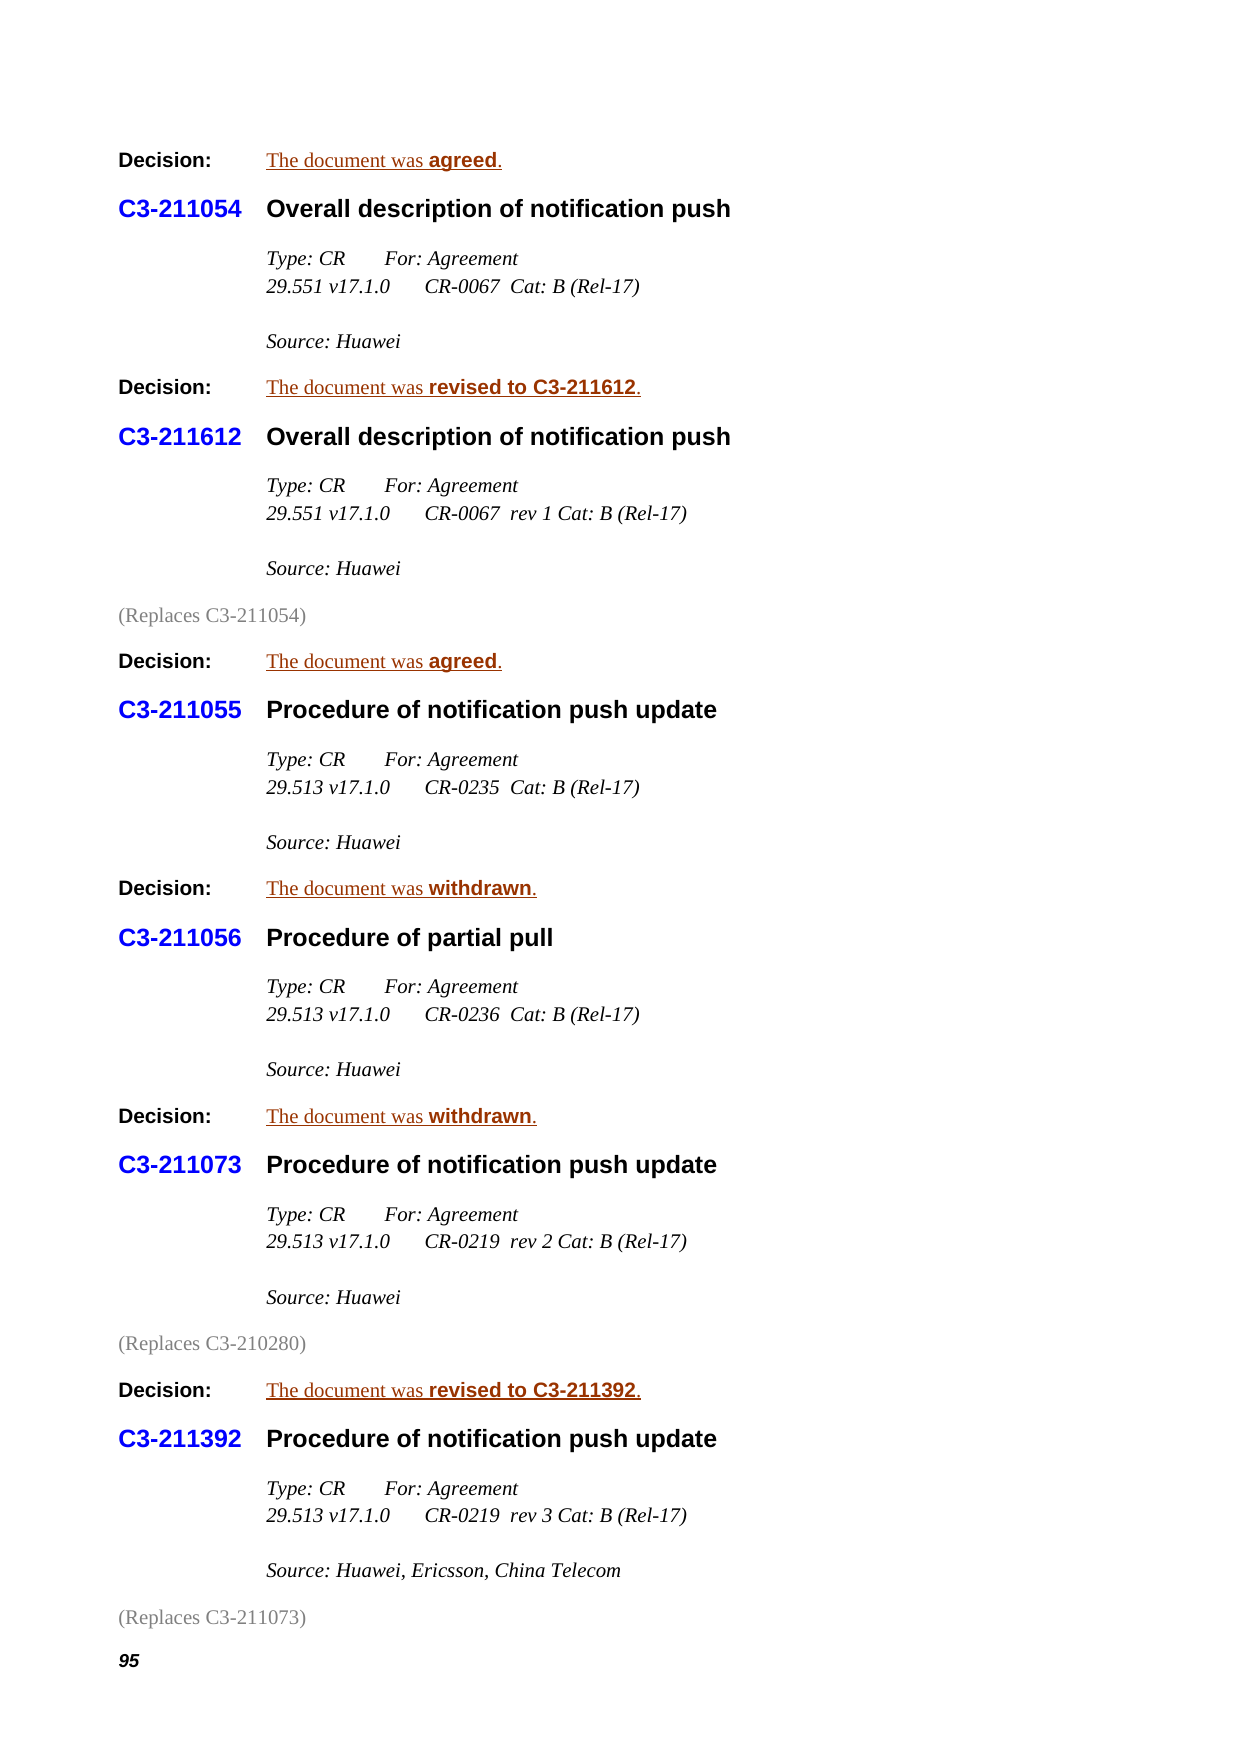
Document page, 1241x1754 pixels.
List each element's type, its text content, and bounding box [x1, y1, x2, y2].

text Type: CR For: Agreement 29.513 v17.1.0 CR-0219 rev 2 Cat: B (Rel-17) Source: Huawei [118, 1202, 1122, 1309]
text (Replaces C3-211073) [118, 1605, 1122, 1629]
text Type: CR For: Agreement 29.513 v17.1.0 CR-0219 rev 3 Cat: B (Rel-17) Source: Huawei, Ericsson, China Telecom [118, 1476, 1122, 1582]
text C3-211054 Overall description of notification push [118, 194, 1122, 223]
text Type: CR For: Agreement 29.513 v17.1.0 CR-0236 Cat: B (Rel-17) Source: Huawei [118, 974, 1122, 1081]
text Decision: The document was agreed. [118, 148, 1122, 172]
text Decision: The document was revised to C3-211612. [118, 375, 1122, 399]
text Decision: The document was withdrawn. [118, 876, 1122, 900]
text Decision: The document was agreed. [118, 649, 1122, 673]
text C3-211073 Procedure of notification push update [118, 1150, 1122, 1179]
text Type: CR For: Agreement 29.551 v17.1.0 CR-0067 Cat: B (Rel-17) Source: Huawei [118, 246, 1122, 353]
text C3-211055 Procedure of notification push update [118, 695, 1122, 724]
text (Replaces C3-210280) [118, 1331, 1122, 1355]
text Decision: The document was revised to C3-211392. [118, 1377, 1122, 1402]
text Decision: The document was withdrawn. [118, 1104, 1122, 1128]
text (Replaces C3-211054) [118, 602, 1122, 627]
text Type: CR For: Agreement 29.551 v17.1.0 CR-0067 rev 1 Cat: B (Rel-17) Source: Huawei [118, 473, 1122, 580]
text Type: CR For: Agreement 29.513 v17.1.0 CR-0235 Cat: B (Rel-17) Source: Huawei [118, 747, 1122, 854]
text C3-211056 Procedure of partial pull [118, 923, 1122, 951]
text C3-211392 Procedure of notification push update [118, 1424, 1122, 1453]
text C3-211612 Overall description of notification push [118, 422, 1122, 450]
